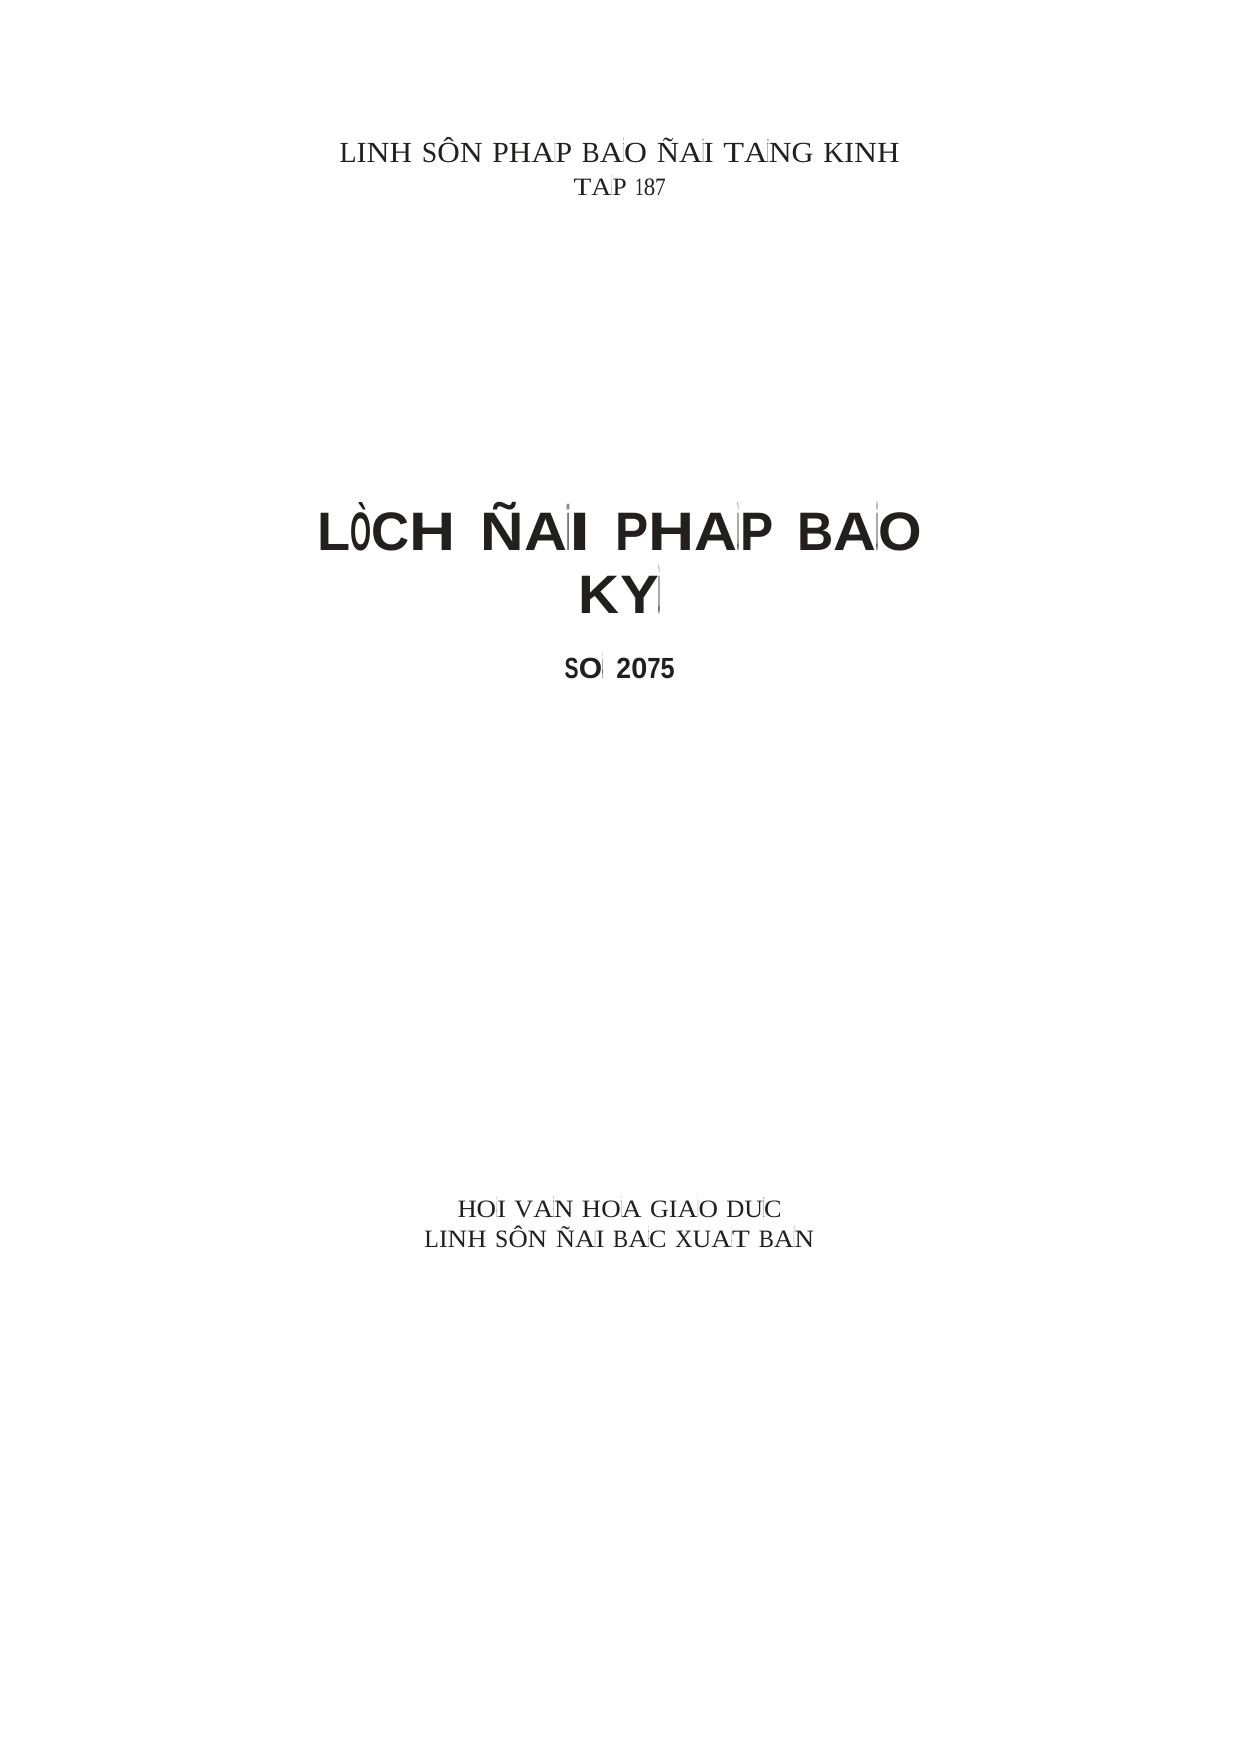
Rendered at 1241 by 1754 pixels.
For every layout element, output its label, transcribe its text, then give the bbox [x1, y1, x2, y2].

text HOÄI VAÊN HOÙA GIAÙO DUÏC LINH SÔN ÑAØI BAÉC XUAÁT BAÛN [423, 1194, 815, 1253]
title LÒCH ÑAÏI PHAÙP BAÛO KYÙ [269, 500, 970, 624]
text SOÁ 2075 [269, 651, 970, 684]
text TAÄP 187 [269, 172, 970, 201]
text LINH SÔN PHAÙP BAÛO ÑAÏI TAÏNG KINH [269, 135, 970, 169]
